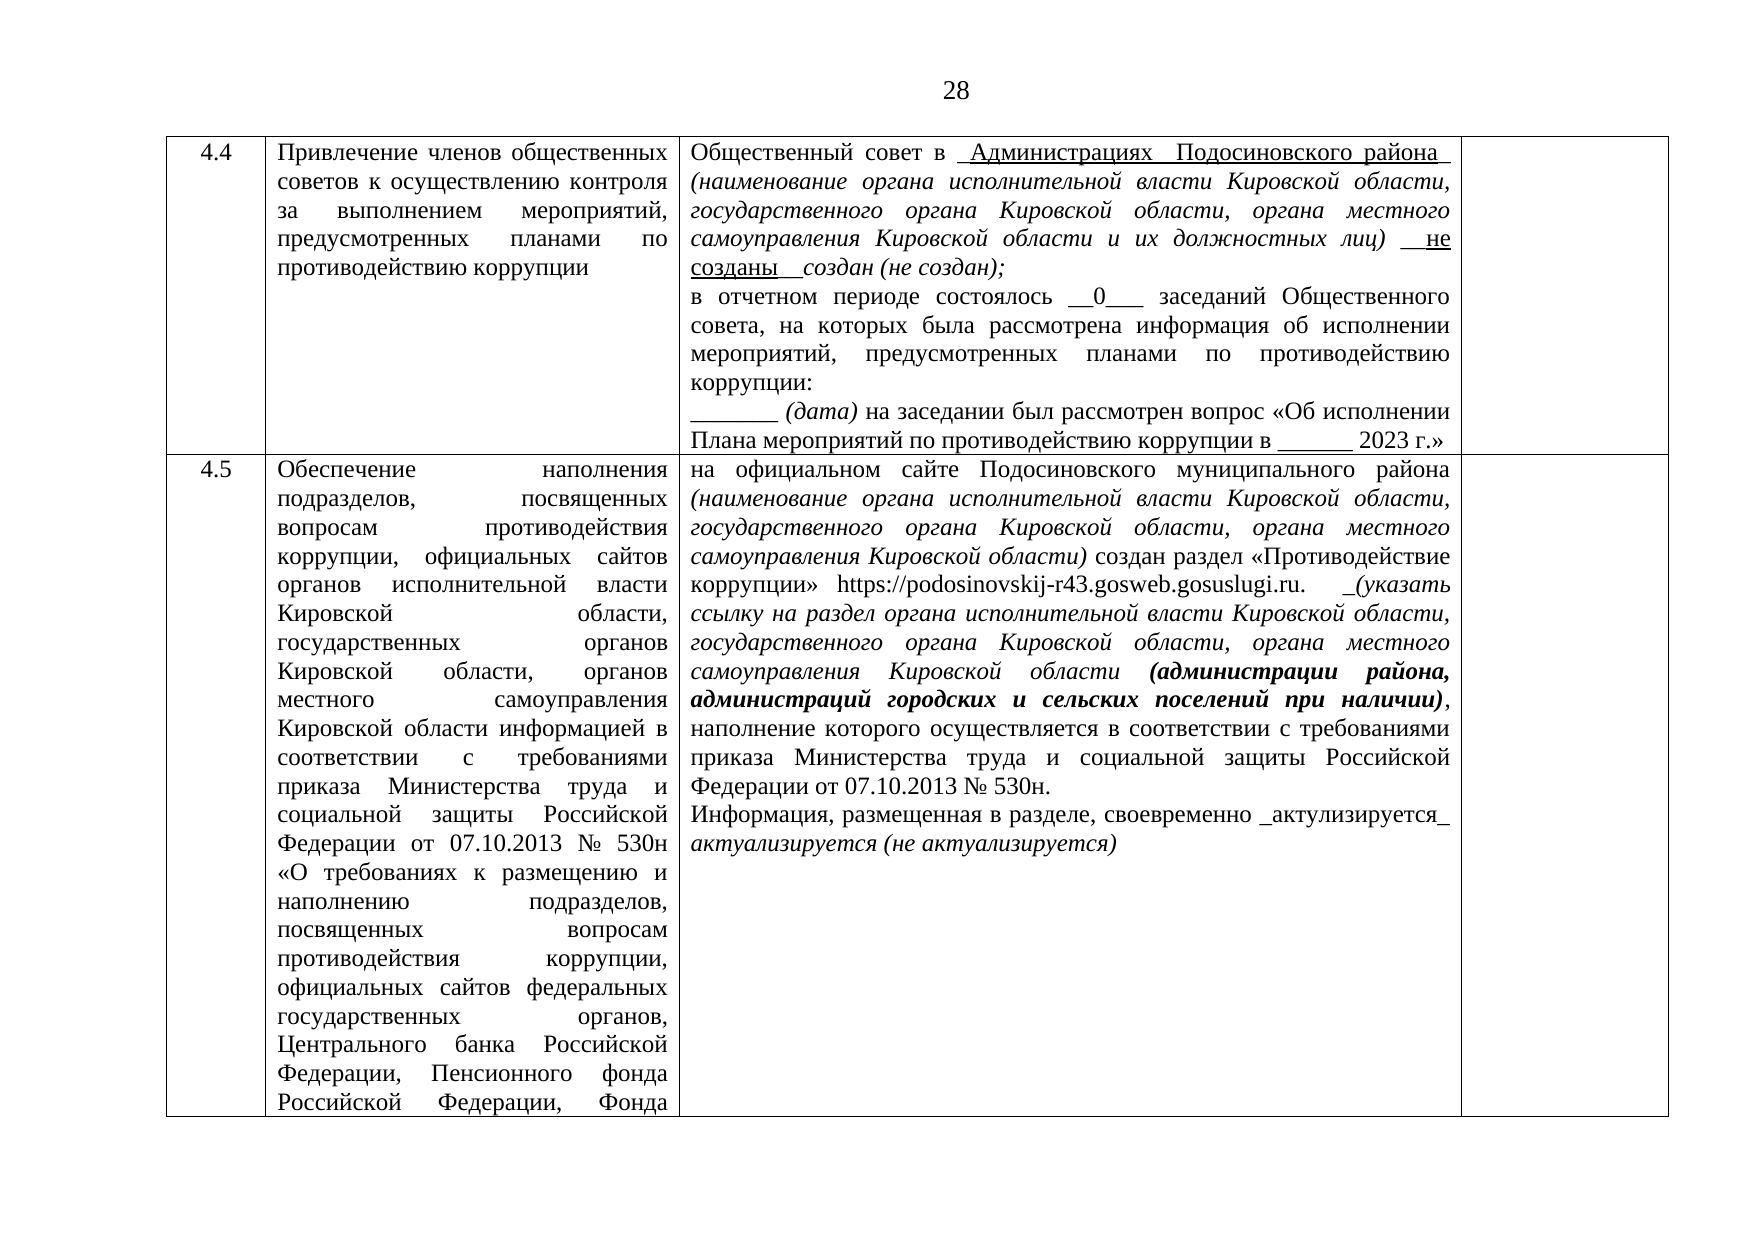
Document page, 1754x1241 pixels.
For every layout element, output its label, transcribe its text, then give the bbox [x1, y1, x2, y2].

table_cell [1462, 137, 1668, 453]
table_cell Привлечение членов общественных советов к осуществлению контроля за выполнением мероприятий, предусмотренных планами по противодействию коррупции [266, 137, 679, 453]
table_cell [680, 455, 1461, 1116]
table_cell 4.4 [167, 137, 265, 453]
table_cell [1462, 455, 1668, 1116]
table_cell Общественный совет в _Администрациях Подосиновского района_ (наименование органа исполнительной власти Кировской области, государственного органа Кировской области, органа местного самоуправления Кировской области и их должностных лиц) __не созданы__создан (не создан); в отчетном периоде состоялось __0___ заседаний Общественного совета, на которых была рассмотрена информация об исполнении мероприятий, предусмотренных планами по противодействию коррупции: _______ (дата) на заседании был рассмотрен вопрос «Об исполнении Плана мероприятий по противодействию коррупции в ______ 2023 г.» [680, 137, 1461, 453]
table_cell 4.5 [167, 455, 265, 1116]
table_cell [266, 455, 679, 1116]
